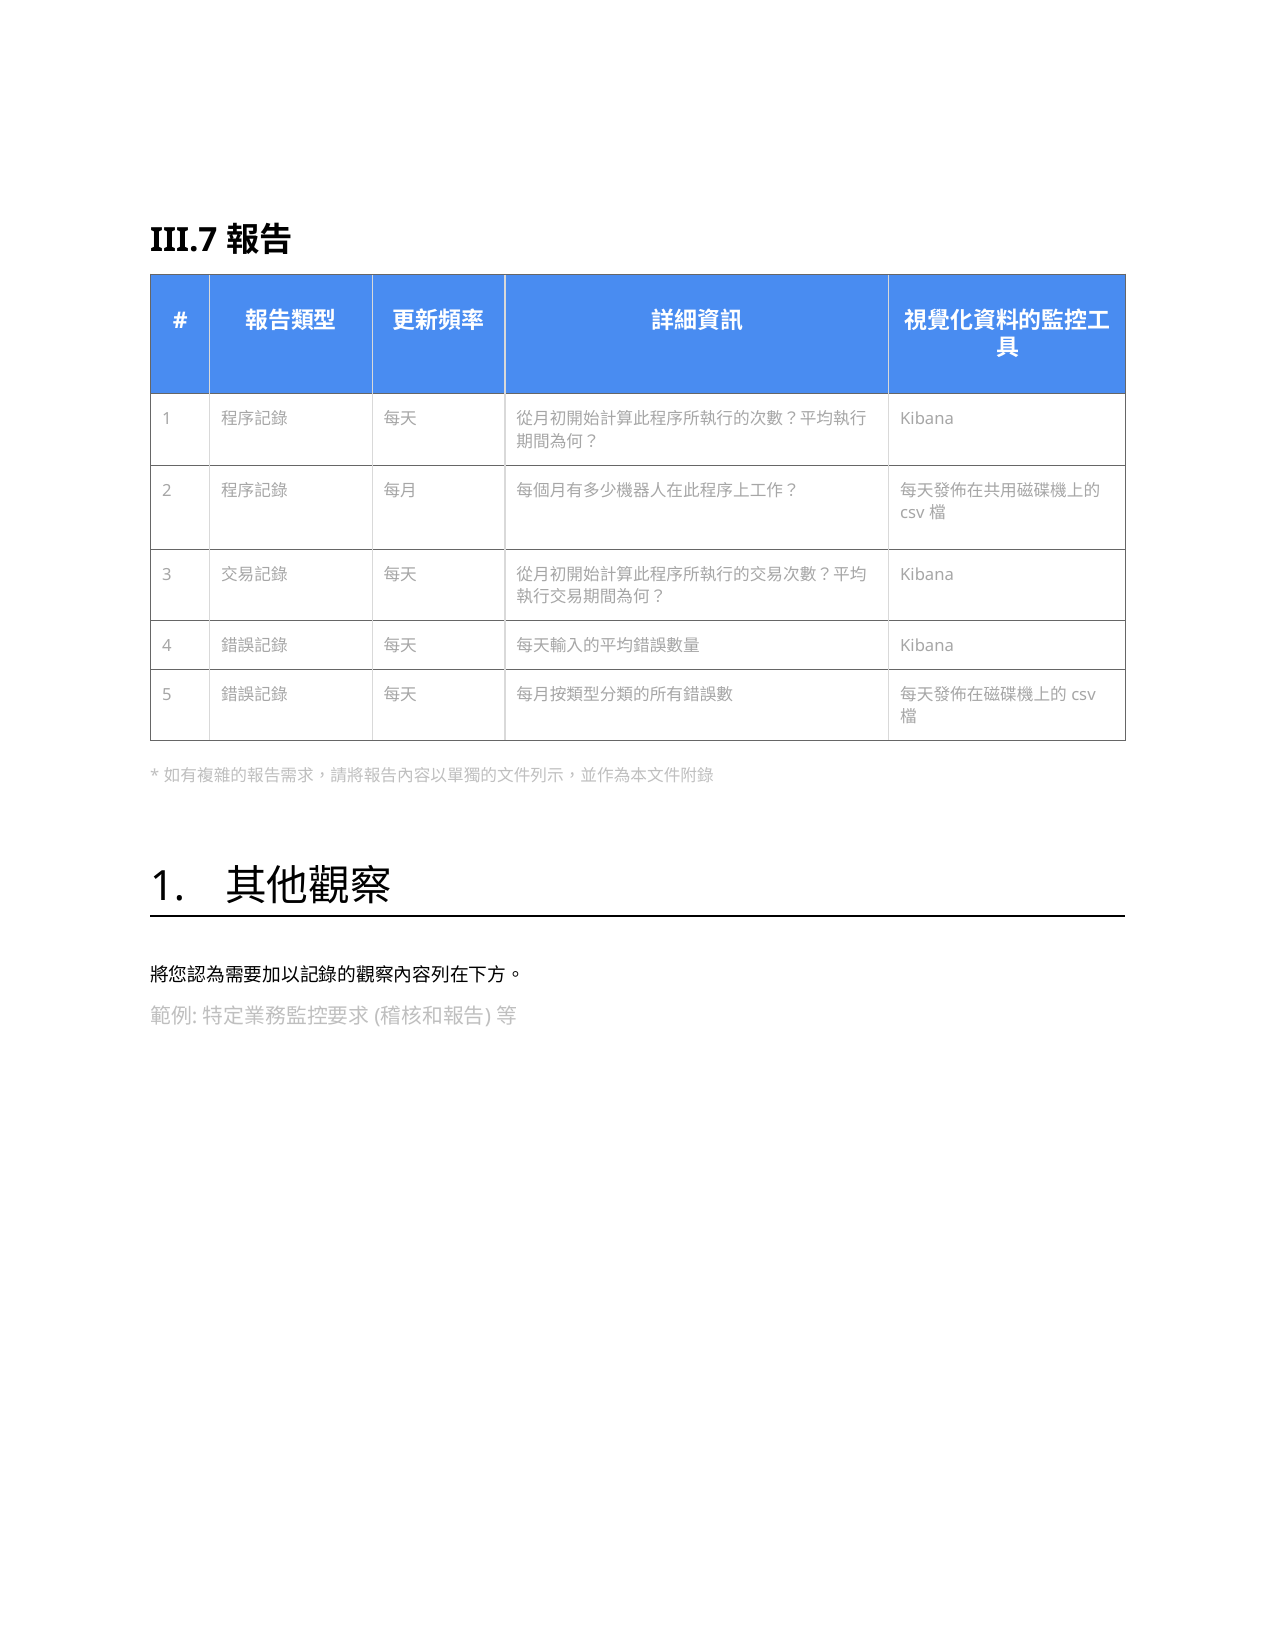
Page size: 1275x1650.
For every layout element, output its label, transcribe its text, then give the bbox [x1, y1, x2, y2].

table_header 詳細資訊 [506, 275, 888, 393]
table_cell 3 [151, 550, 209, 620]
table_cell 每天輸入的平均錯誤數量 [506, 621, 888, 669]
table_cell 每個月有多少機器人在此程序上工作？ [506, 466, 888, 549]
subtitle 其他觀察 [150, 852, 1125, 915]
table_header 視覺化資料的監控工具 [889, 275, 1125, 393]
text * 如有複雜的報告需求，請將報告內容以單獨的文件列示，並作為本文件附錄 [150, 762, 1125, 786]
table_header 報告類型 [210, 275, 372, 393]
table_cell 每天 [373, 621, 504, 669]
table_cell 每天 [373, 670, 504, 740]
table_cell 每天發佈在磁碟機上的 csv 檔 [889, 670, 1125, 740]
text 範例: 特定業務監控要求 (稽核和報告) 等 [150, 999, 1125, 1030]
table_cell 1 [151, 394, 209, 465]
table_cell 每月按類型分類的所有錯誤數 [506, 670, 888, 740]
table_cell 程序記錄 [210, 466, 372, 549]
table_cell 每天發佈在共用磁碟機上的 csv 檔 [889, 466, 1125, 549]
table_cell 程序記錄 [210, 394, 372, 465]
table_cell 4 [151, 621, 209, 669]
table_cell 5 [151, 670, 209, 740]
table_cell 每月 [373, 466, 504, 549]
table_cell 從月初開始計算此程序所執行的次數？平均執行期間為何？ [506, 394, 888, 465]
table_header 更新頻率 [373, 275, 504, 393]
table_cell 每天 [373, 394, 504, 465]
table_cell 錯誤記錄 [210, 670, 372, 740]
table_cell 交易記錄 [210, 550, 372, 620]
table_cell Kibana [889, 621, 1125, 669]
table_header # [151, 275, 209, 393]
table_cell Kibana [889, 550, 1125, 620]
table_cell Kibana [889, 394, 1125, 465]
text 將您認為需要加以記錄的觀察內容列在下方。 [150, 960, 1125, 987]
table_cell 每天 [373, 550, 504, 620]
table_cell 從月初開始計算此程序所執行的交易次數？平均執行交易期間為何？ [506, 550, 888, 620]
table_cell 錯誤記錄 [210, 621, 372, 669]
table_cell 2 [151, 466, 209, 549]
subtitle III.7 報告 [150, 212, 1125, 261]
